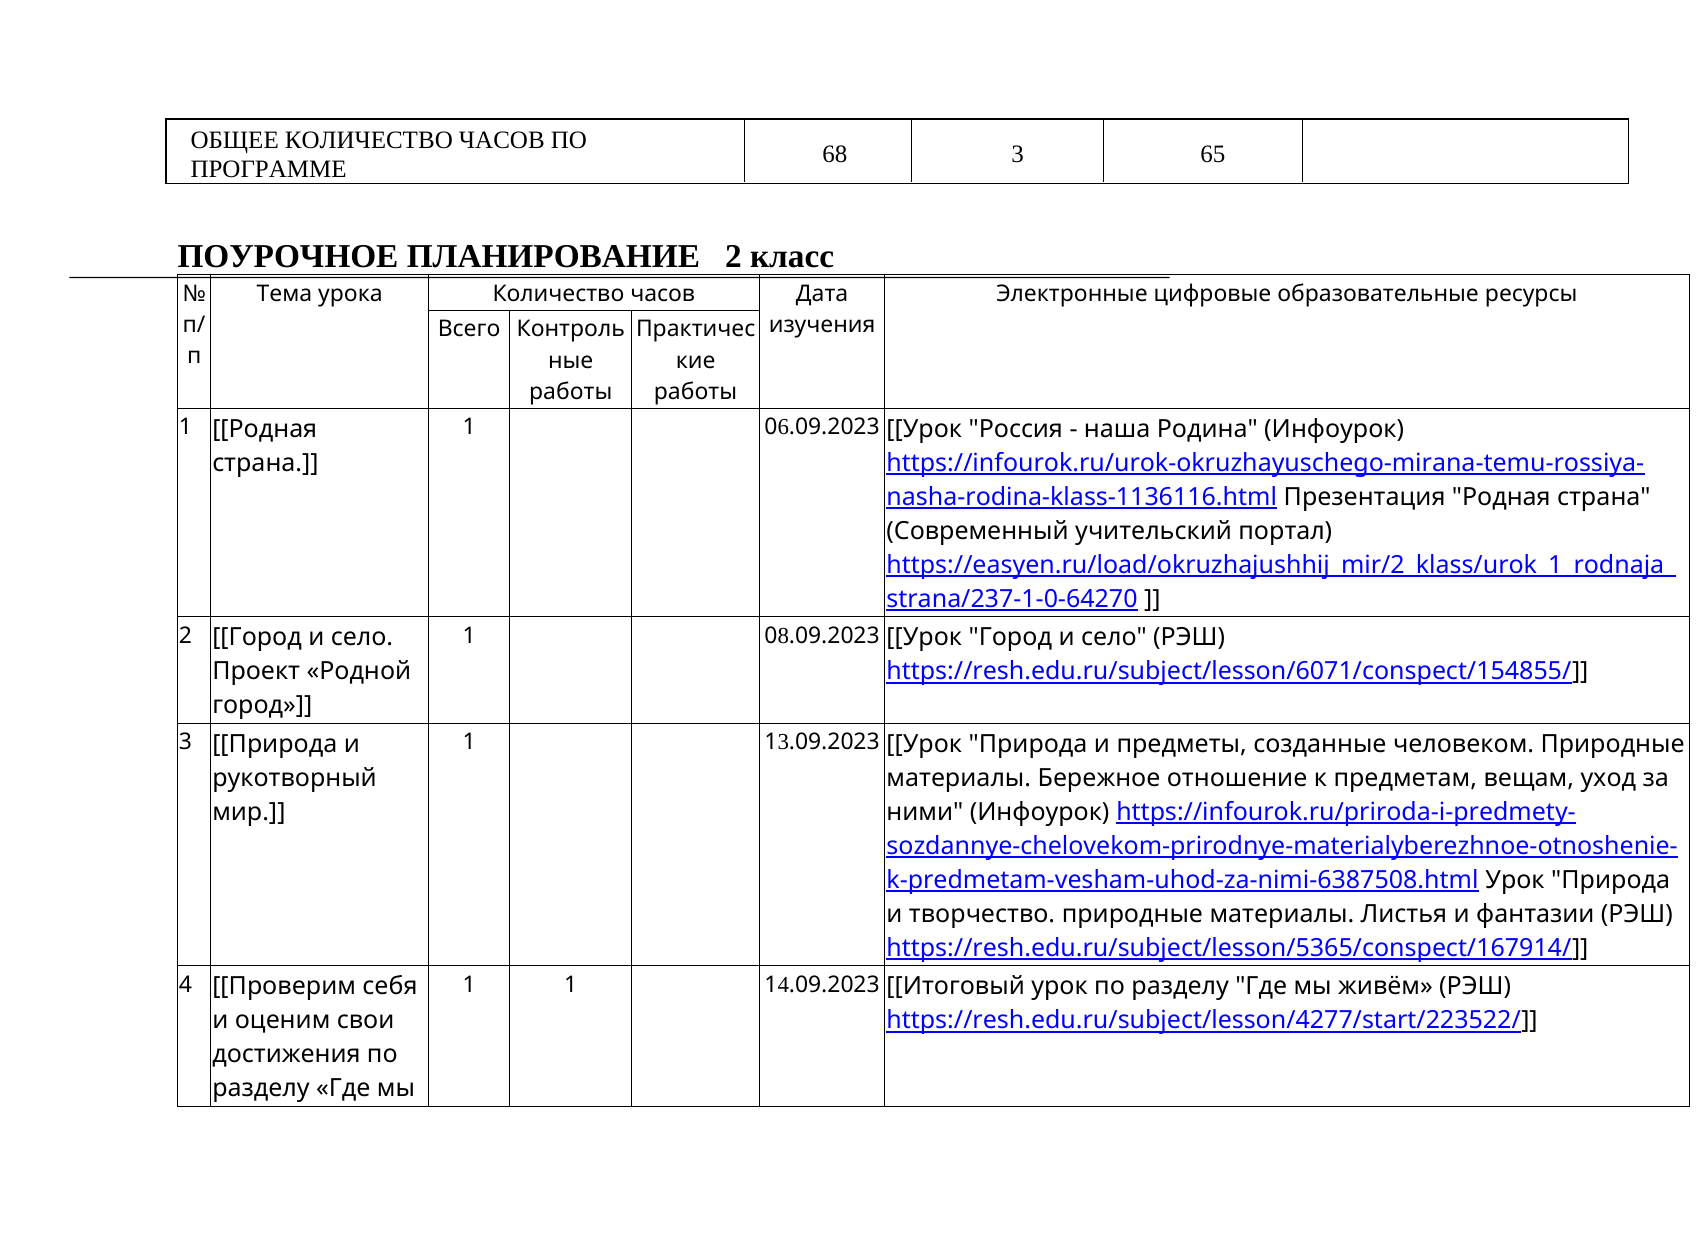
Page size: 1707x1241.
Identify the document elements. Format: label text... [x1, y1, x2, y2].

table_cell 1 [429, 409, 509, 616]
table_cell [[Город и село. Проект «Родной город»]] [211, 617, 428, 723]
table_cell 1 [510, 966, 631, 1106]
table_cell [[Природа и рукотворный мир.]] [211, 724, 428, 965]
table_cell 13.09.2023 [760, 724, 884, 965]
table_cell 06.09.2023 [760, 409, 884, 616]
table_header Количество часов [429, 275, 759, 310]
table_cell [[Урок "Россия - наша Родина" (Инфоурок) https://infourok.ru/urok-okruzhayuschego-mirana-temu-rossiya-nasha-rodina-klass-1136116.html Презентация "Родная страна" (Современный учительский портал) https://easyen.ru/load/okruzhajushhij_mir/2_klass/urok_1_rodnaja_strana/237-1-0-64270 ]] [885, 409, 1689, 616]
table_header Тема урока [211, 275, 428, 408]
table_cell [510, 617, 631, 723]
table_cell [[Урок "Природа и предметы, созданные человеком. Природные материалы. Бережное отношение к предметам, вещам, уход за ними" (Инфоурок) https://infourok.ru/priroda-i-predmety-sozdannye-chelovekom-prirodnye-materialyberezhnoe-otnoshenie-k-predmetam-vesham-uhod-za-nimi-6387508.html Урок "Природа и творчество. природные материалы. Листья и фантазии (РЭШ) https://resh.edu.ru/subject/lesson/5365/conspect/167914/]] [885, 724, 1689, 965]
table_cell [[Урок "Город и село" (РЭШ) https://resh.edu.ru/subject/lesson/6071/conspect/154855/]] [885, 617, 1689, 723]
table_cell Практические работы [632, 311, 759, 408]
table_header Дата изучения [760, 275, 884, 408]
table_cell [[Родная страна.]] [211, 409, 428, 616]
table_cell 08.09.2023 [760, 617, 884, 723]
table_cell 4 [178, 966, 210, 1106]
table_cell 3 [178, 724, 210, 965]
table_cell 1 [429, 966, 509, 1106]
table_header № п/п [178, 275, 210, 408]
table_cell [1303, 120, 1628, 182]
table_cell ОБЩЕЕ КОЛИЧЕСТВО ЧАСОВ ПО ПРОГРАММЕ [167, 120, 744, 182]
table_cell 1 [178, 409, 210, 616]
table_cell [632, 409, 759, 616]
table_cell [632, 617, 759, 723]
table_cell Всего [429, 311, 509, 408]
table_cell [885, 966, 1689, 1106]
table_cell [211, 966, 428, 1106]
table_cell [510, 409, 631, 616]
table_cell [632, 966, 759, 1106]
table_cell 68 [745, 120, 911, 182]
table_cell 14.09.2023 [760, 966, 884, 1106]
table_cell Контрольные работы [510, 311, 631, 408]
subtitle ПОУРОЧНОЕ ПЛАНИРОВАНИЕ 2 класс [177, 236, 1618, 274]
table_cell 1 [429, 617, 509, 723]
table_cell 2 [178, 617, 210, 723]
table_cell [510, 724, 631, 965]
table_cell [632, 724, 759, 965]
table_cell 1 [429, 724, 509, 965]
table_header Электронные цифровые образовательные ресурсы [885, 275, 1689, 408]
table_cell 65 [1104, 120, 1302, 182]
table_cell 3 [912, 120, 1103, 182]
